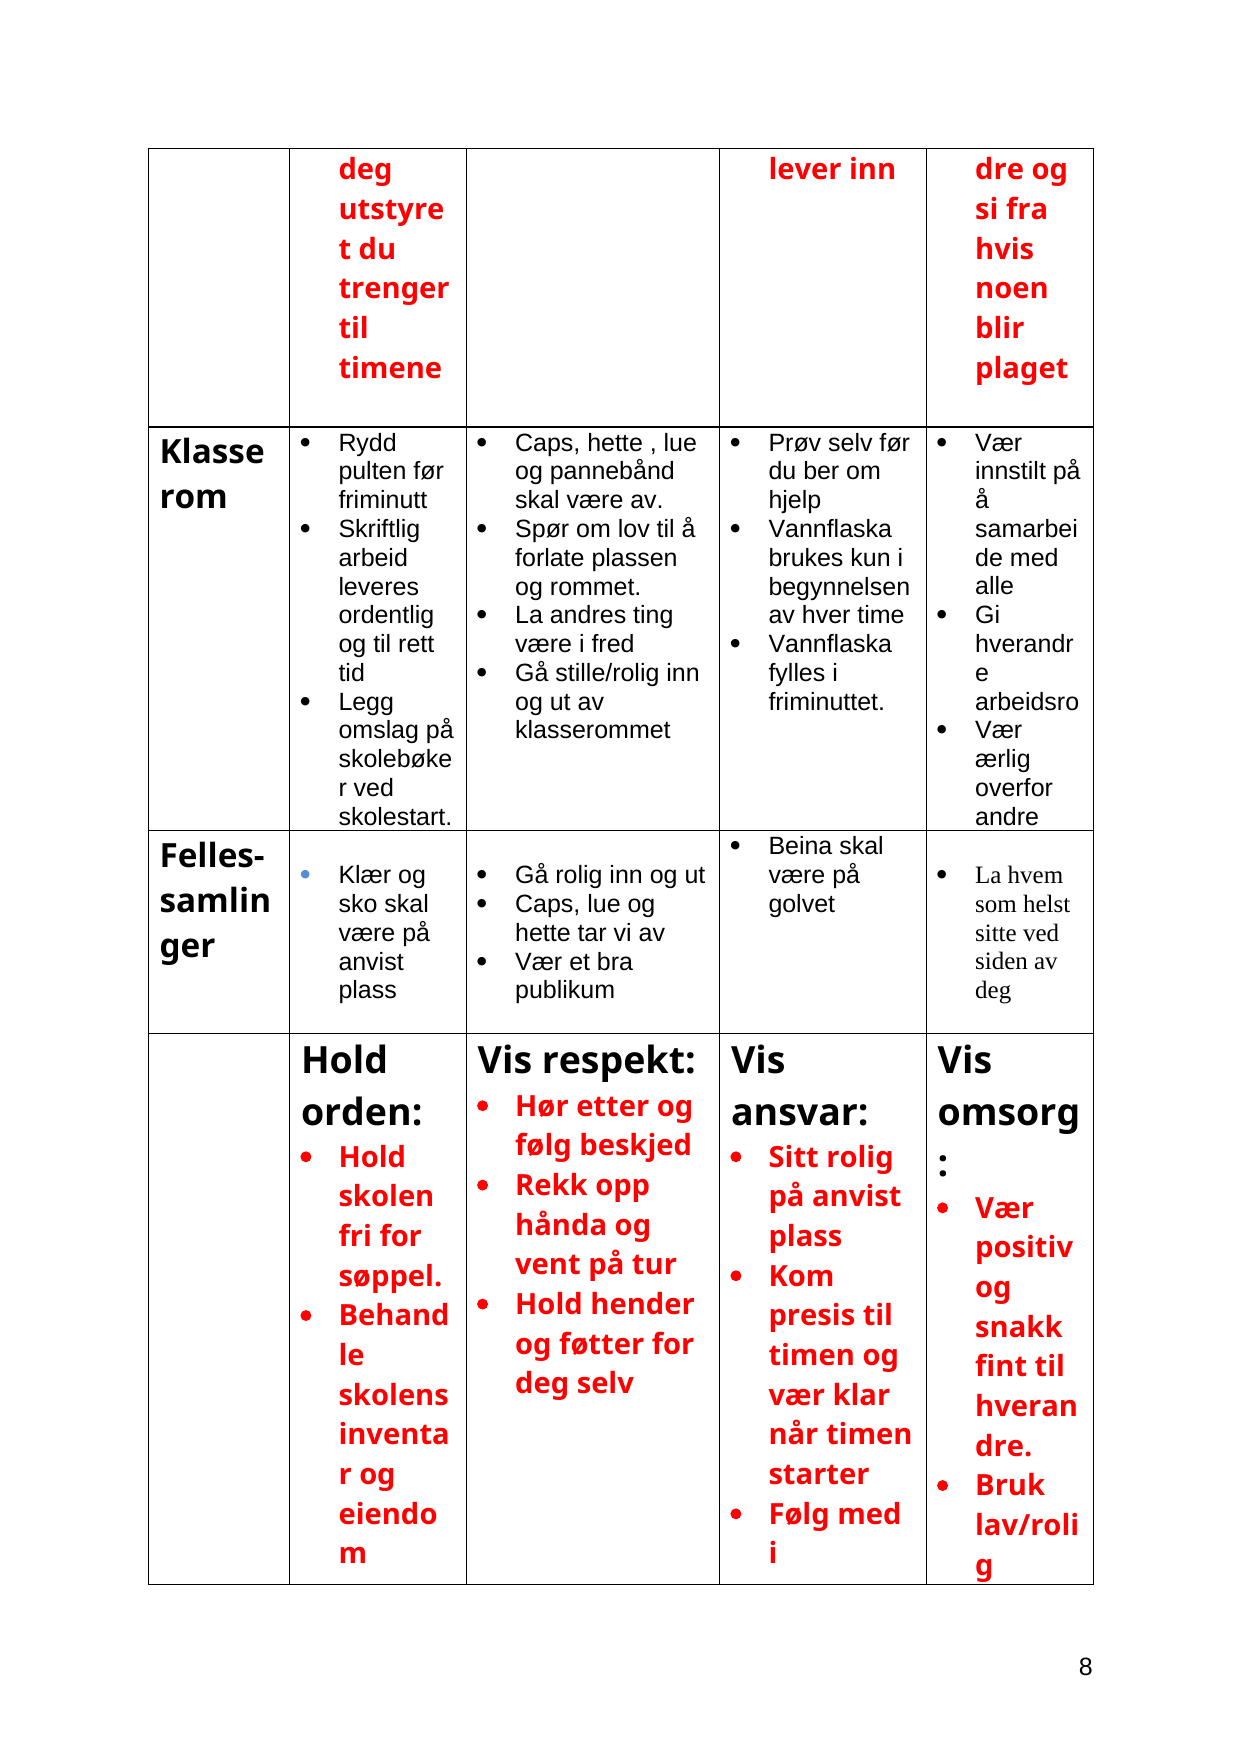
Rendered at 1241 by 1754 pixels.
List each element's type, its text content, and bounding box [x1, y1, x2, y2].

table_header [720, 149, 926, 426]
table_cell Felles-samlinger [149, 831, 289, 1033]
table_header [467, 149, 719, 426]
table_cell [927, 1034, 1093, 1584]
table_cell La hvem som helst sitte ved siden av deg [927, 831, 1093, 1033]
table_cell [467, 1034, 719, 1584]
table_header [290, 149, 466, 426]
table_cell Vær innstilt på å samarbeide med alle Gi hverandre arbeidsro Vær ærlig overfor andre [927, 428, 1093, 830]
table_cell Gå rolig inn og ut Caps, lue og hette tar vi av Vær et bra publikum [467, 831, 719, 1033]
table_cell Rydd pulten før friminutt Skriftlig arbeid leveres ordentlig og til rett tid Legg omslag på skolebøker ved skolestart. [290, 428, 466, 830]
table_cell Klasserom [149, 428, 289, 830]
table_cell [720, 1034, 926, 1584]
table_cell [290, 1034, 466, 1584]
table_header [149, 149, 289, 426]
table_cell Klær og sko skal være på anvist plass [290, 831, 466, 1033]
table_cell Caps, hette , lue og pannebånd skal være av. Spør om lov til å forlate plassen og rommet. La andres ting være i fred Gå stille/rolig inn og ut av klasserommet [467, 428, 719, 830]
table_cell [149, 1034, 289, 1584]
table_cell Beina skal være på golvet [720, 831, 926, 1033]
table_cell Prøv selv før du ber om hjelp Vannflaska brukes kun i begynnelsen av hver time Vannflaska fylles i friminuttet. [720, 428, 926, 830]
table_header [927, 149, 1093, 426]
